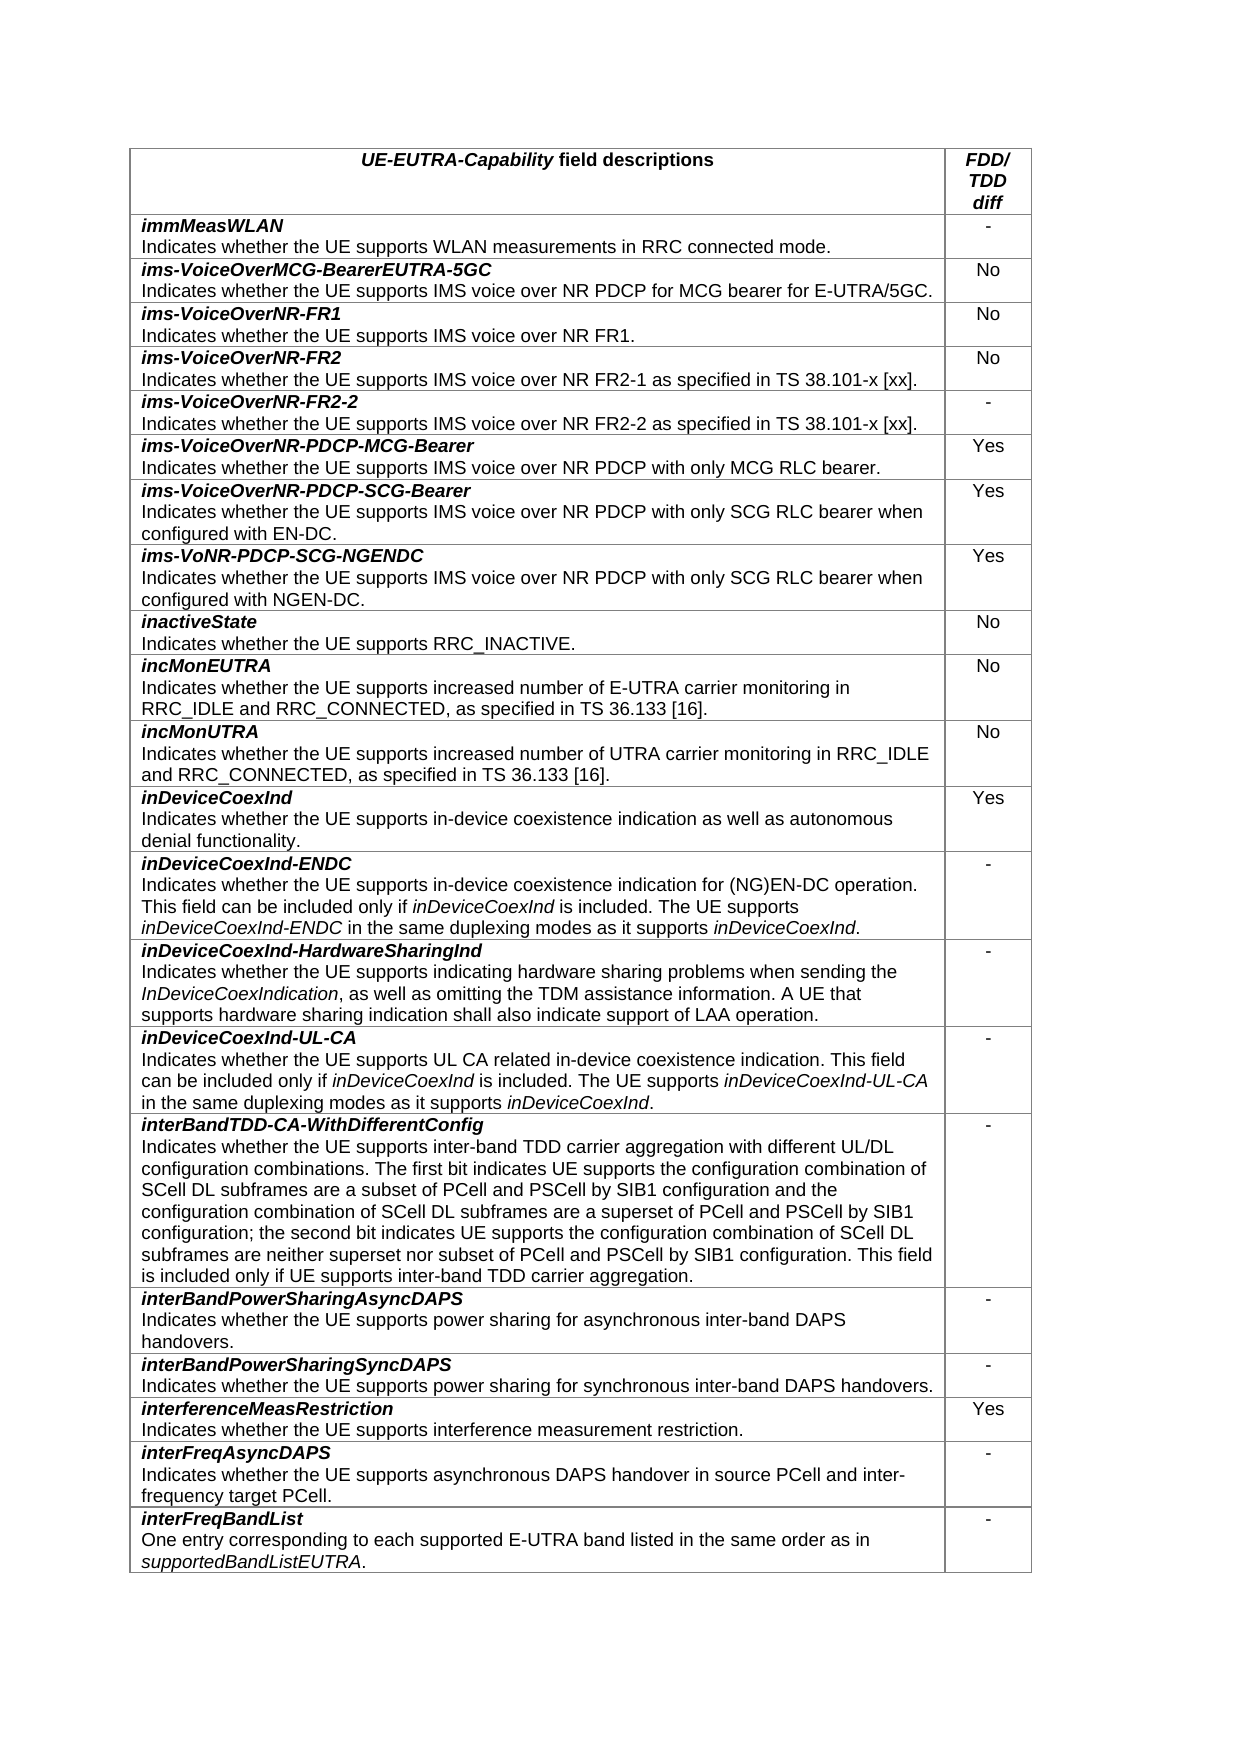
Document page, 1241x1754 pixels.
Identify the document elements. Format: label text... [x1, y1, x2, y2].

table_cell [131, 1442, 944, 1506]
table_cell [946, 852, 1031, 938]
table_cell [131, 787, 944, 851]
table_header FDD/ TDD diff [946, 149, 1031, 213]
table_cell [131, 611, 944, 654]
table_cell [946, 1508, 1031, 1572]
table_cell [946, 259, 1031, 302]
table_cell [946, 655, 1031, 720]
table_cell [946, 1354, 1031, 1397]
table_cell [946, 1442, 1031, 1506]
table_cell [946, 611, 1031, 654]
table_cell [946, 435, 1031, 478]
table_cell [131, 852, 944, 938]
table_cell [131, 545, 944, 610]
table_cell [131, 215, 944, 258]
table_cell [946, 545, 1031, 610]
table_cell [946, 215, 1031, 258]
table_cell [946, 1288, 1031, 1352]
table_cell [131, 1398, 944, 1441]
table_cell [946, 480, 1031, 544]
table_header UE-EUTRA-Capability field descriptions [131, 149, 944, 213]
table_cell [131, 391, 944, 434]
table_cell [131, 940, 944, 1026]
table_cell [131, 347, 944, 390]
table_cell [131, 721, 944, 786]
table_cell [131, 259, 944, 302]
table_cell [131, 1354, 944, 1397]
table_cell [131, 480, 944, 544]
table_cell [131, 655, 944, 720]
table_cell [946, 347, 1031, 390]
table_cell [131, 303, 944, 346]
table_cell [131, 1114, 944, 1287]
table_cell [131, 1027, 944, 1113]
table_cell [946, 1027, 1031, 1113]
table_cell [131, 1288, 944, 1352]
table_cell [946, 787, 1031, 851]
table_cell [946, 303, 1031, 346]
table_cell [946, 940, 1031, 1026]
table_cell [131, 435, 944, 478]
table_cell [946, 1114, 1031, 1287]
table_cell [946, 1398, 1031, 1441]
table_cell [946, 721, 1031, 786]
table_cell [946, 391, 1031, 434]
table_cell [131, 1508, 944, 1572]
